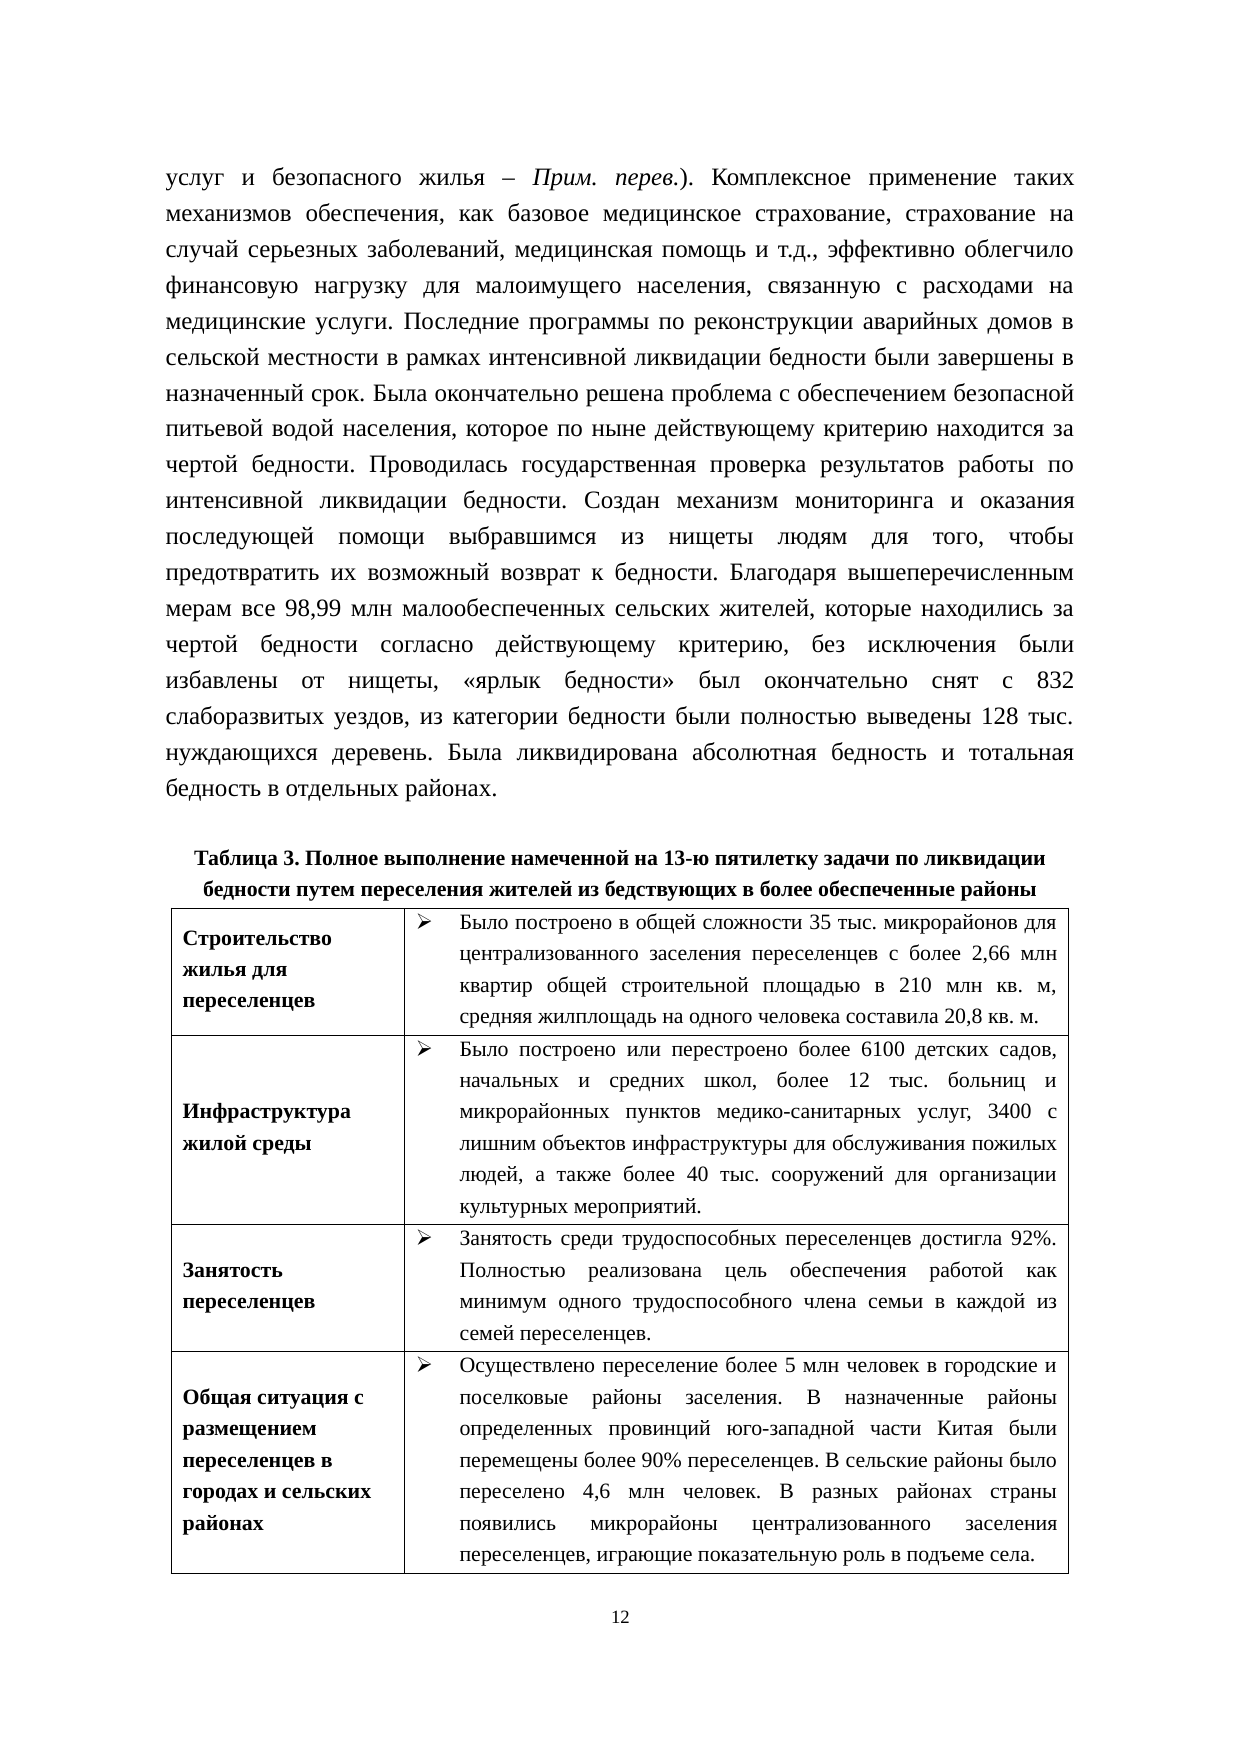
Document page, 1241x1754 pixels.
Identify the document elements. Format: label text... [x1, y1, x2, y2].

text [165, 162, 1075, 802]
table_cell Общая ситуация с размещением переселенцев в городах и сельских районах [172, 1352, 404, 1572]
table_cell Инфраструктура жилой среды [172, 1036, 404, 1224]
text Таблица 3. Полное выполнение намеченной на 13-ю пятилетку задачи по ликвидации бедности путем переселения жителей из бедствующих в более обеспеченные районы [165, 845, 1075, 901]
table_cell Осуществлено переселение более 5 млн человек в городские и поселковые районы заселения. В назначенные районы определенных провинций юго-западной части Китая были перемещены более 90% переселенцев. В сельские районы было переселено 4,6 млн человек. В разных районах страны появились микрорайоны централизованного заселения переселенцев, играющие показательную роль в подъеме села. [405, 1352, 1068, 1572]
table_cell Было построено или перестроено более 6100 детских садов, начальных и средних школ, более 12 тыс. больниц и микрорайонных пунктов медико-санитарных услуг, 3400 с лишним объектов инфраструктуры для обслуживания пожилых людей, а также более 40 тыс. сооружений для организации культурных мероприятий. [405, 1036, 1068, 1224]
table_cell Занятость среди трудоспособных переселенцев достигла 92%. Полностью реализована цель обеспечения работой как минимум одного трудоспособного члена семьи в каждой из семей переселенцев. [405, 1225, 1068, 1351]
table_cell Занятость переселенцев [172, 1225, 404, 1351]
table_header Было построено в общей сложности 35 тыс. микрорайонов для централизованного заселения переселенцев с более 2,66 млн квартир общей строительной площадью в 210 млн кв. м, средняя жилплощадь на одного человека составила 20,8 кв. м. [405, 909, 1068, 1034]
table_header Строительство жилья для переселенцев [172, 909, 404, 1034]
